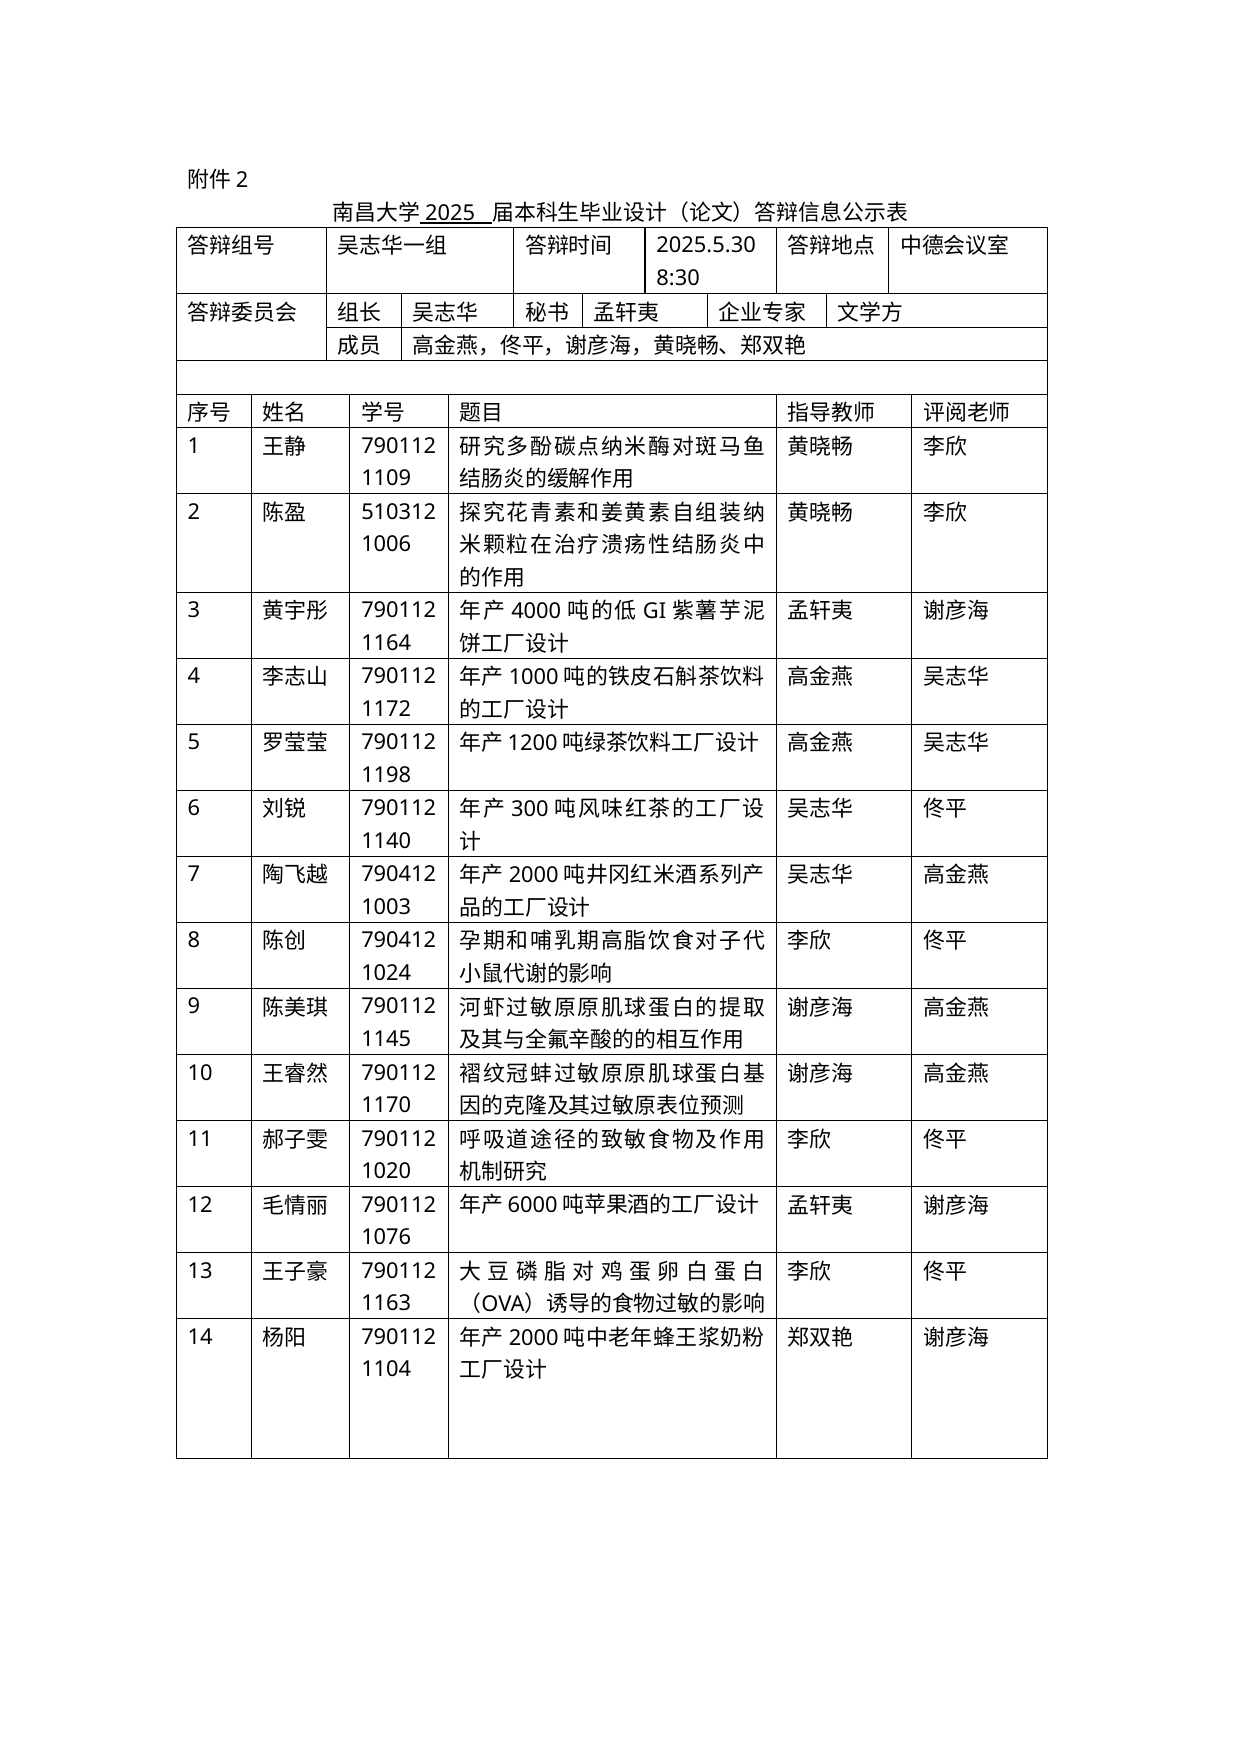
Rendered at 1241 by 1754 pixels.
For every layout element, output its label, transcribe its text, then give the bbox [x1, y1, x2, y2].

table_cell 王子豪 [252, 1253, 349, 1318]
table_cell 罗莹莹 [252, 725, 349, 790]
table_cell 刘锐 [252, 791, 349, 856]
table_cell 褶纹冠蚌过敏原原肌球蛋白基因的克隆及其过敏原表位预测 [449, 1055, 776, 1120]
table_cell 题目 [449, 395, 776, 427]
table_cell 佟平 [912, 923, 1047, 988]
table_cell 高金燕 [912, 857, 1047, 922]
table_cell 李欣 [912, 428, 1047, 493]
table_cell 佟平 [912, 1121, 1047, 1186]
table_cell 李欣 [777, 923, 911, 988]
table_cell 谢彦海 [777, 989, 911, 1054]
table_cell 黄晓畅 [777, 428, 911, 493]
table_cell 9 [177, 989, 251, 1054]
table_cell 杨阳 [252, 1319, 349, 1458]
table_cell 王静 [252, 428, 349, 493]
table_cell 陈盈 [252, 494, 349, 592]
table_cell 年产4000吨的低GI紫薯芋泥饼工厂设计 [449, 593, 776, 658]
table_cell 8 [177, 923, 251, 988]
table_cell 年产2000吨井冈红米酒系列产品的工厂设计 [449, 857, 776, 922]
table_cell 高金燕 [777, 725, 911, 790]
table_cell 年产1000吨的铁皮石斛茶饮料的工厂设计 [449, 659, 776, 724]
table_cell 7904121024 [350, 923, 448, 988]
table_cell 姓名 [252, 395, 349, 427]
table_cell 吴志华 [912, 659, 1047, 724]
table_cell 2 [177, 494, 251, 592]
table_cell 佟平 [912, 1253, 1047, 1318]
table_cell 11 [177, 1121, 251, 1186]
table_cell 王睿然 [252, 1055, 349, 1120]
table_cell 序号 [177, 395, 251, 427]
table_cell 文学方 [827, 294, 1047, 327]
table_cell 呼吸道途径的致敏食物及作用机制研究 [449, 1121, 776, 1186]
table_cell 孟轩夷 [777, 593, 911, 658]
table_cell 孟轩夷 [583, 294, 707, 327]
table_header 答辩地点 [777, 228, 888, 293]
table_cell 7901121164 [350, 593, 448, 658]
table_cell 7901121145 [350, 989, 448, 1054]
table_cell 高金燕 [912, 1055, 1047, 1120]
table_cell 组长 [327, 294, 401, 327]
table_cell 指导教师 [777, 395, 911, 427]
table_cell 大豆磷脂对鸡蛋卵白蛋白（OVA）诱导的食物过敏的影响 [449, 1253, 776, 1318]
table_cell 高金燕 [777, 659, 911, 724]
table_cell 10 [177, 1055, 251, 1120]
table_cell 年产1200吨绿茶饮料工厂设计 [449, 725, 776, 790]
table_cell 陶飞越 [252, 857, 349, 922]
table_cell 谢彦海 [912, 1187, 1047, 1252]
table_cell 毛情丽 [252, 1187, 349, 1252]
table_cell 6 [177, 791, 251, 856]
table_cell 吴志华 [777, 791, 911, 856]
table_cell 郝子雯 [252, 1121, 349, 1186]
table_cell 7901121020 [350, 1121, 448, 1186]
table_header 吴志华一组 [327, 228, 513, 293]
table_cell 年产6000吨苹果酒的工厂设计 [449, 1187, 776, 1252]
table_header 答辩时间 [514, 228, 644, 293]
table_cell 13 [177, 1253, 251, 1318]
table_cell 探究花青素和姜黄素自组装纳米颗粒在治疗溃疡性结肠炎中的作用 [449, 494, 776, 592]
table_cell 4 [177, 659, 251, 724]
table_cell [177, 361, 1047, 394]
table_cell 答辩委员会 [177, 294, 326, 360]
table_cell 7901121104 [350, 1319, 448, 1458]
table_cell 吴志华 [402, 294, 513, 327]
table_cell 3 [177, 593, 251, 658]
table_cell 7901121172 [350, 659, 448, 724]
table_cell 年产2000吨中老年蜂王浆奶粉工厂设计 [449, 1319, 776, 1458]
text 附件2 [187, 162, 1053, 194]
table_cell 研究多酚碳点纳米酶对斑马鱼结肠炎的缓解作用 [449, 428, 776, 493]
table_cell 5 [177, 725, 251, 790]
table_cell 李欣 [777, 1121, 911, 1186]
table_header 答辩组号 [177, 228, 326, 293]
table_cell 黄宇彤 [252, 593, 349, 658]
table_header 2025.5.30 8:30 [646, 228, 776, 293]
table_cell 吴志华 [912, 725, 1047, 790]
table_cell 陈美琪 [252, 989, 349, 1054]
table_cell 李志山 [252, 659, 349, 724]
table_cell 孟轩夷 [777, 1187, 911, 1252]
table_cell 成员 [327, 328, 401, 360]
table_cell 7901121170 [350, 1055, 448, 1120]
table_cell 年产300吨风味红茶的工厂设计 [449, 791, 776, 856]
table_cell 7 [177, 857, 251, 922]
table_cell 吴志华 [777, 857, 911, 922]
table_cell 1 [177, 428, 251, 493]
table_cell 谢彦海 [777, 1055, 911, 1120]
table_cell 孕期和哺乳期高脂饮食对子代小鼠代谢的影响 [449, 923, 776, 988]
table_cell 黄晓畅 [777, 494, 911, 592]
table_cell 高金燕，佟平，谢彦海，黄晓畅、郑双艳 [402, 328, 1047, 360]
table_cell 企业专家 [708, 294, 826, 327]
table_cell 评阅老师 [912, 395, 1047, 427]
table_cell 14 [177, 1319, 251, 1458]
table_cell 7901121163 [350, 1253, 448, 1318]
text 南昌大学 2025 届本科生毕业设计（论文）答辩信息公示表 [187, 194, 1053, 227]
table_cell 佟平 [912, 791, 1047, 856]
table_cell 7901121109 [350, 428, 448, 493]
table_cell 5103121006 [350, 494, 448, 592]
table_cell 李欣 [912, 494, 1047, 592]
table_cell 高金燕 [912, 989, 1047, 1054]
table_header 中德会议室 [889, 228, 1047, 293]
table_cell 学号 [350, 395, 448, 427]
table_cell 7901121076 [350, 1187, 448, 1252]
table_cell 12 [177, 1187, 251, 1252]
table_cell 7904121003 [350, 857, 448, 922]
table_cell 河虾过敏原原肌球蛋白的提取及其与全氟辛酸的的相互作用 [449, 989, 776, 1054]
table_cell 谢彦海 [912, 1319, 1047, 1458]
table_cell 7901121198 [350, 725, 448, 790]
table_cell 郑双艳 [777, 1319, 911, 1458]
table_cell 7901121140 [350, 791, 448, 856]
table_cell 秘书 [514, 294, 582, 327]
table_cell 李欣 [777, 1253, 911, 1318]
table_cell 陈创 [252, 923, 349, 988]
table_cell 谢彦海 [912, 593, 1047, 658]
